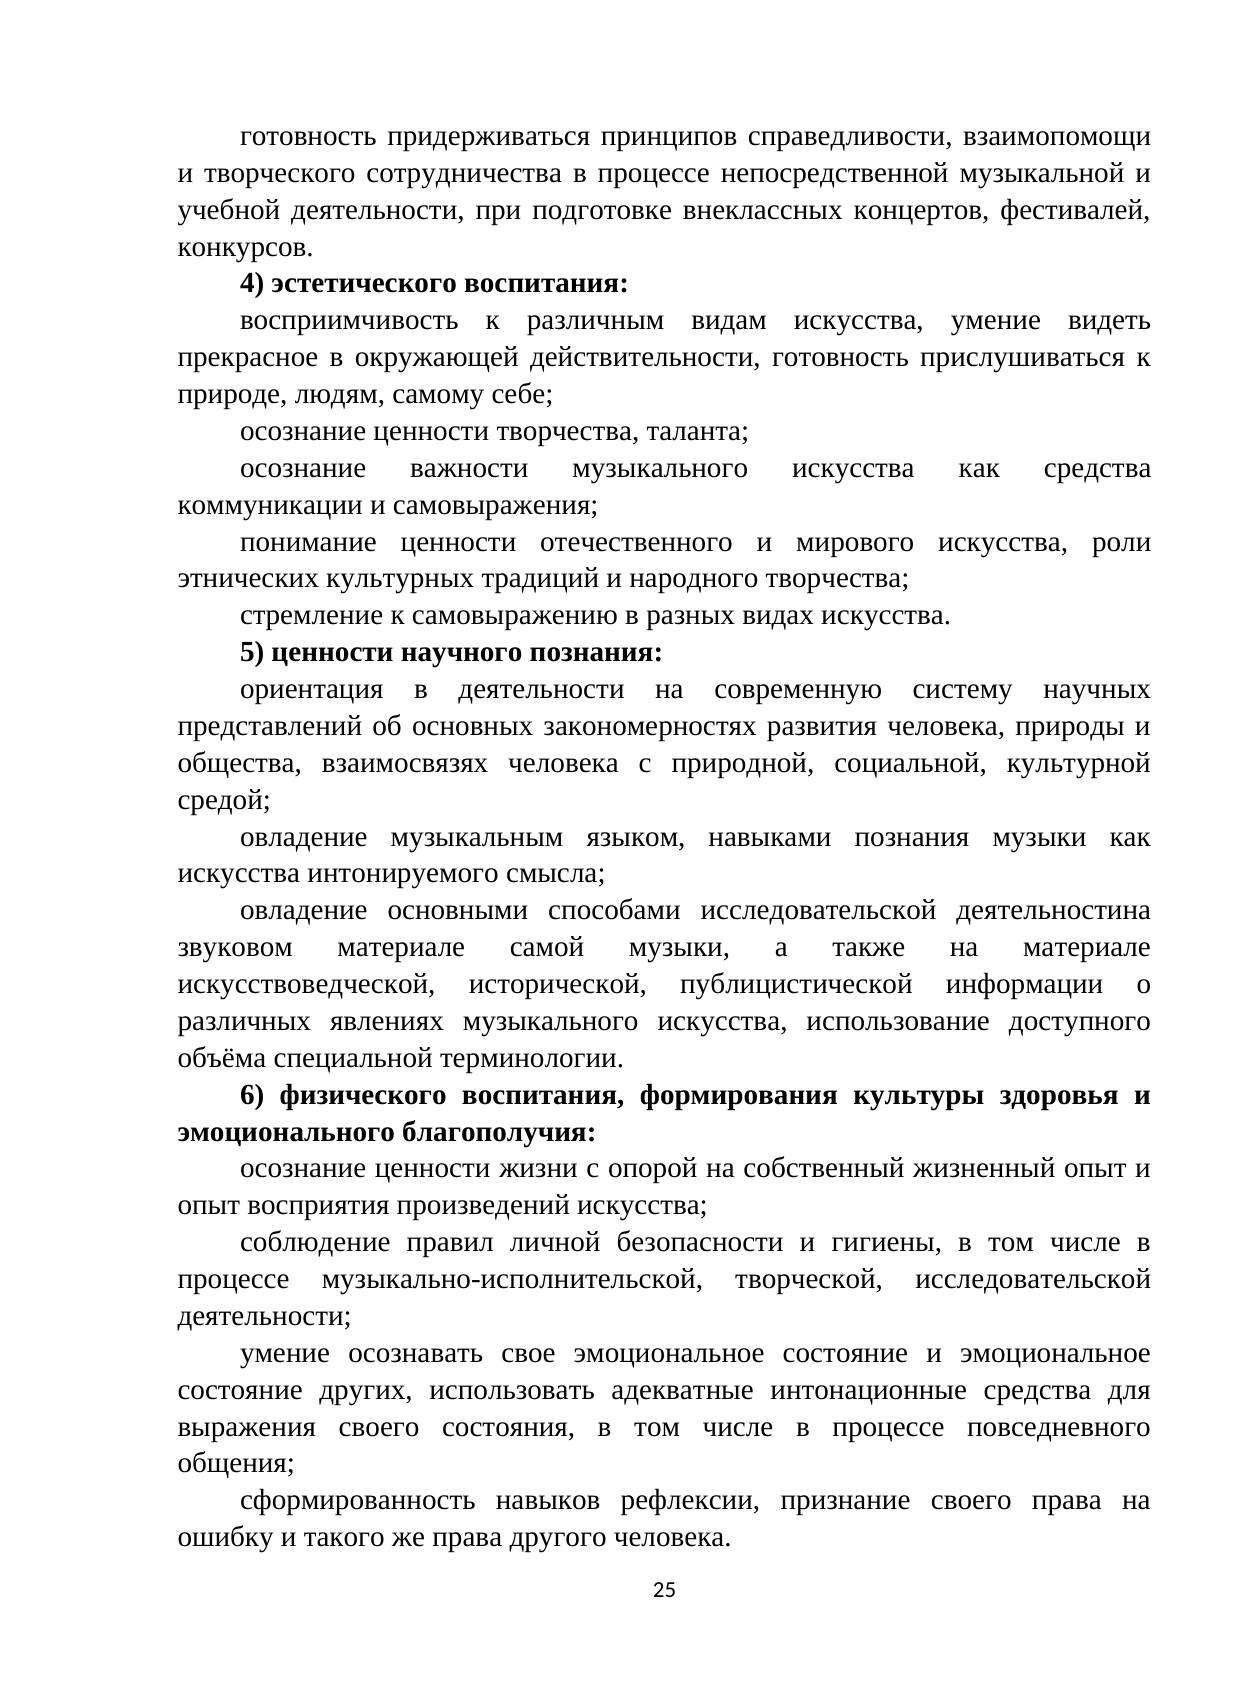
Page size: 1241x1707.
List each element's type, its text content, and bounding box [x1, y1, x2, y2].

text овладение музыкальным языком, навыками познания музыки как искусства интонируемого смысла; [177, 819, 1152, 889]
text стремление к самовыражению в разных видах искусства. [177, 597, 1152, 631]
text понимание ценности отечественного и мирового искусства, роли этнических культурных традиций и народного творчества; [177, 524, 1152, 594]
text соблюдение правил личной безопасности и гигиены, в том числе в процессе музыкально-исполнительской, творческой, исследовательской деятельности; [177, 1224, 1152, 1332]
text осознание важности музыкального искусства как средства коммуникации и самовыражения; [177, 450, 1152, 520]
text сформированность навыков рефлексии, признание своего права на ошибку и такого же права другого человека. [177, 1482, 1152, 1553]
text умение осознавать свое эмоциональное состояние и эмоциональное состояние других, использовать адекватные интонационные средства для выражения своего состояния, в том числе в процессе повседневного общения; [177, 1335, 1152, 1479]
text восприимчивость к различным видам искусства, умение видеть прекрасное в окружающей действительности, готовность прислушиваться к природе, людям, самому себе; [177, 302, 1152, 410]
text 5) ценности научного познания: [177, 634, 1152, 668]
text 4) эстетического воспитания: [177, 266, 1152, 299]
text осознание ценности жизни с опорой на собственный жизненный опыт и опыт восприятия произведений искусства; [177, 1151, 1152, 1221]
text готовность придерживаться принципов справедливости, взаимопомощи и творческого сотрудничества в процессе непосредственной музыкальной и учебной деятельности, при подготовке внеклассных концертов, фестивалей, конкурсов. [177, 118, 1152, 262]
text ориентация в деятельности на современную систему научных представлений об основных закономерностях развития человека, природы и общества, взаимосвязях человека с природной, социальной, культурной средой; [177, 671, 1152, 815]
text осознание ценности творчества, таланта; [177, 413, 1152, 447]
text 6) физического воспитания, формирования культуры здоровья и эмоционального благополучия: [177, 1077, 1152, 1147]
text овладение основными способами исследовательской деятельностина звуковом материале самой музыки, а также на материале искусствоведческой, исторической, публицистической информации о различных явлениях музыкального искусства, использование доступного объёма специальной терминологии. [177, 892, 1152, 1073]
